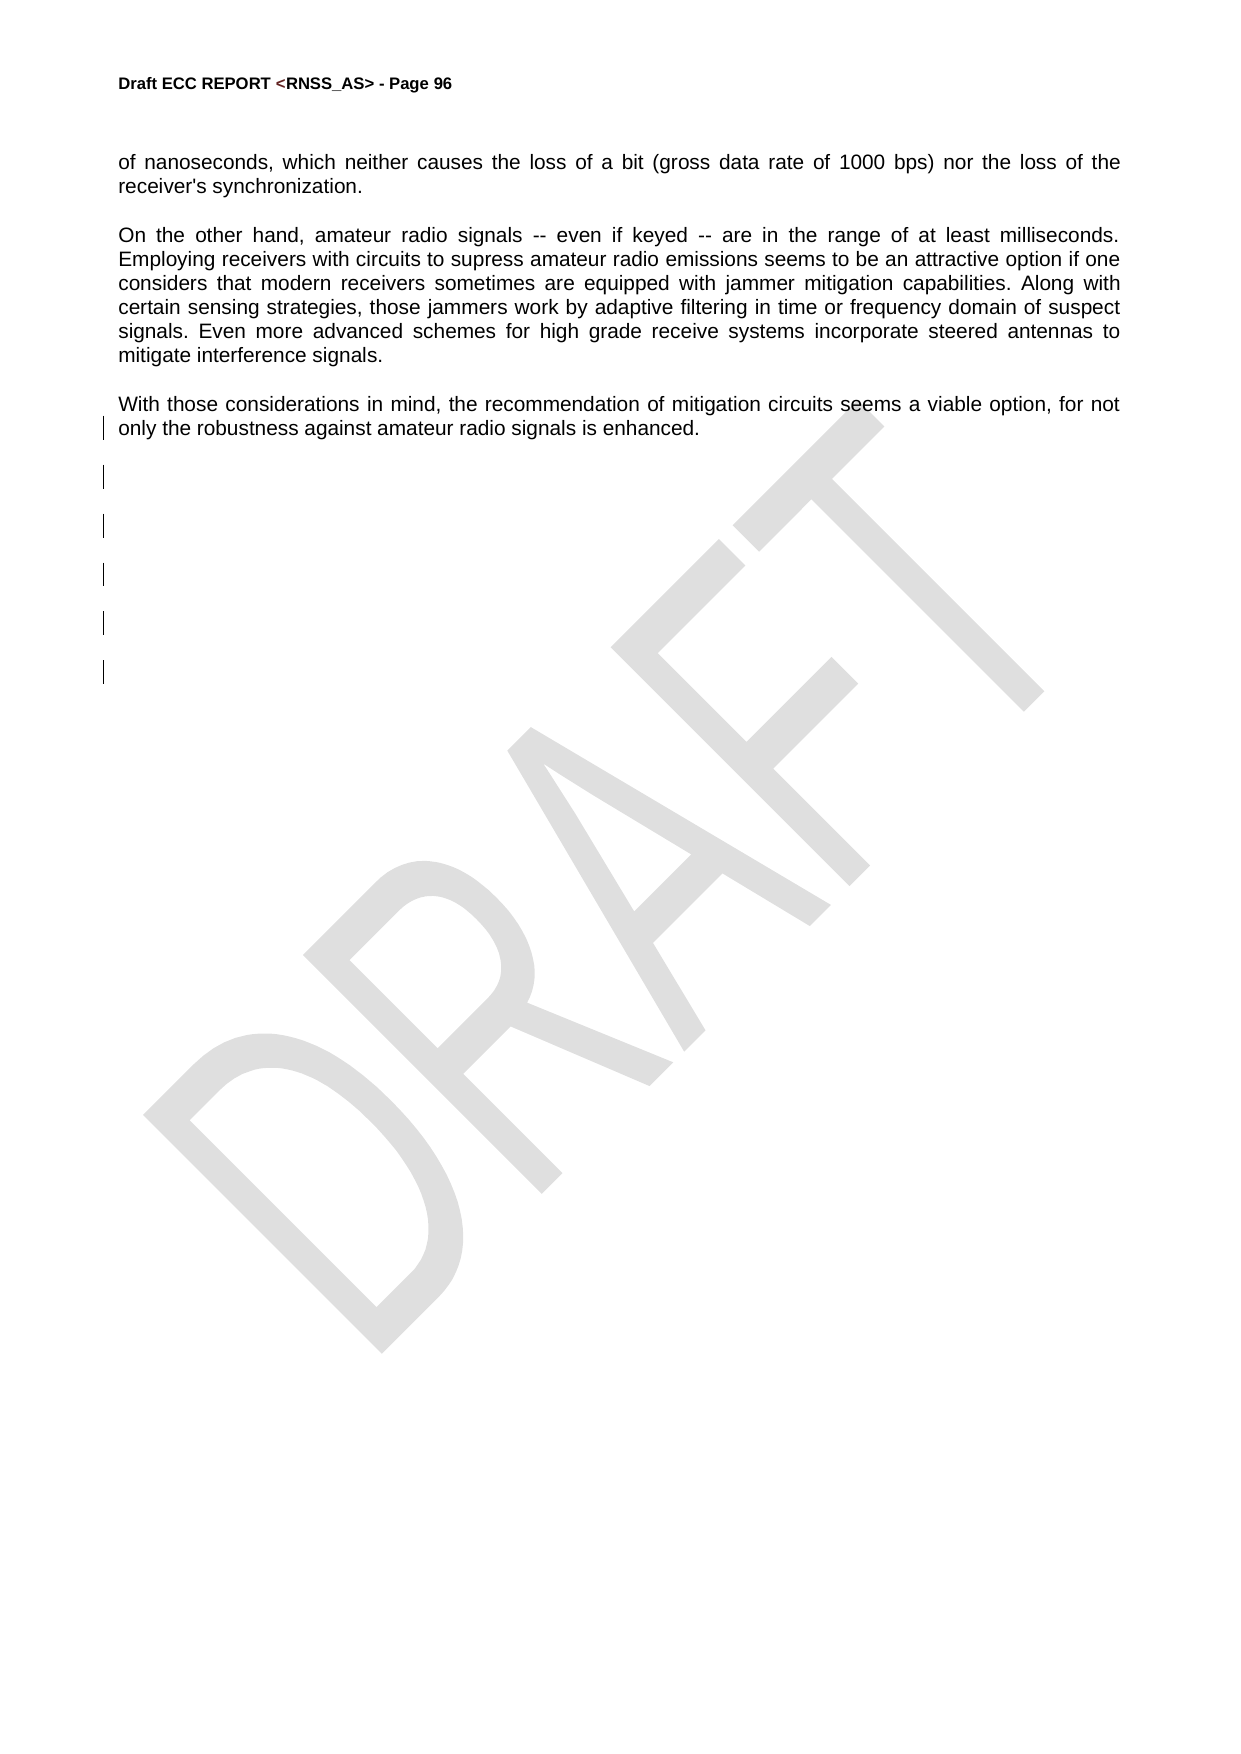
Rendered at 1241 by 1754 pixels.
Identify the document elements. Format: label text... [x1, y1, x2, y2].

text On the other hand, amateur radio signals -- even if keyed -- are in the range of at least milliseconds. Employing receivers with circuits to supress amateur radio emissions seems to be an attractive option if one considers that modern receivers sometimes are equipped with jammer mitigation capabilities. Along with certain sensing strategies, those jammers work by adaptive filtering in time or frequency domain of suspect signals. Even more advanced schemes for high grade receive systems incorporate steered antennas to mitigate interference signals. [118, 223, 1122, 367]
text With those considerations in mind, the recommendation of mitigation circuits seems a viable option, for not only the robustness against amateur radio signals is enhanced. [118, 392, 1122, 439]
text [118, 150, 1122, 198]
